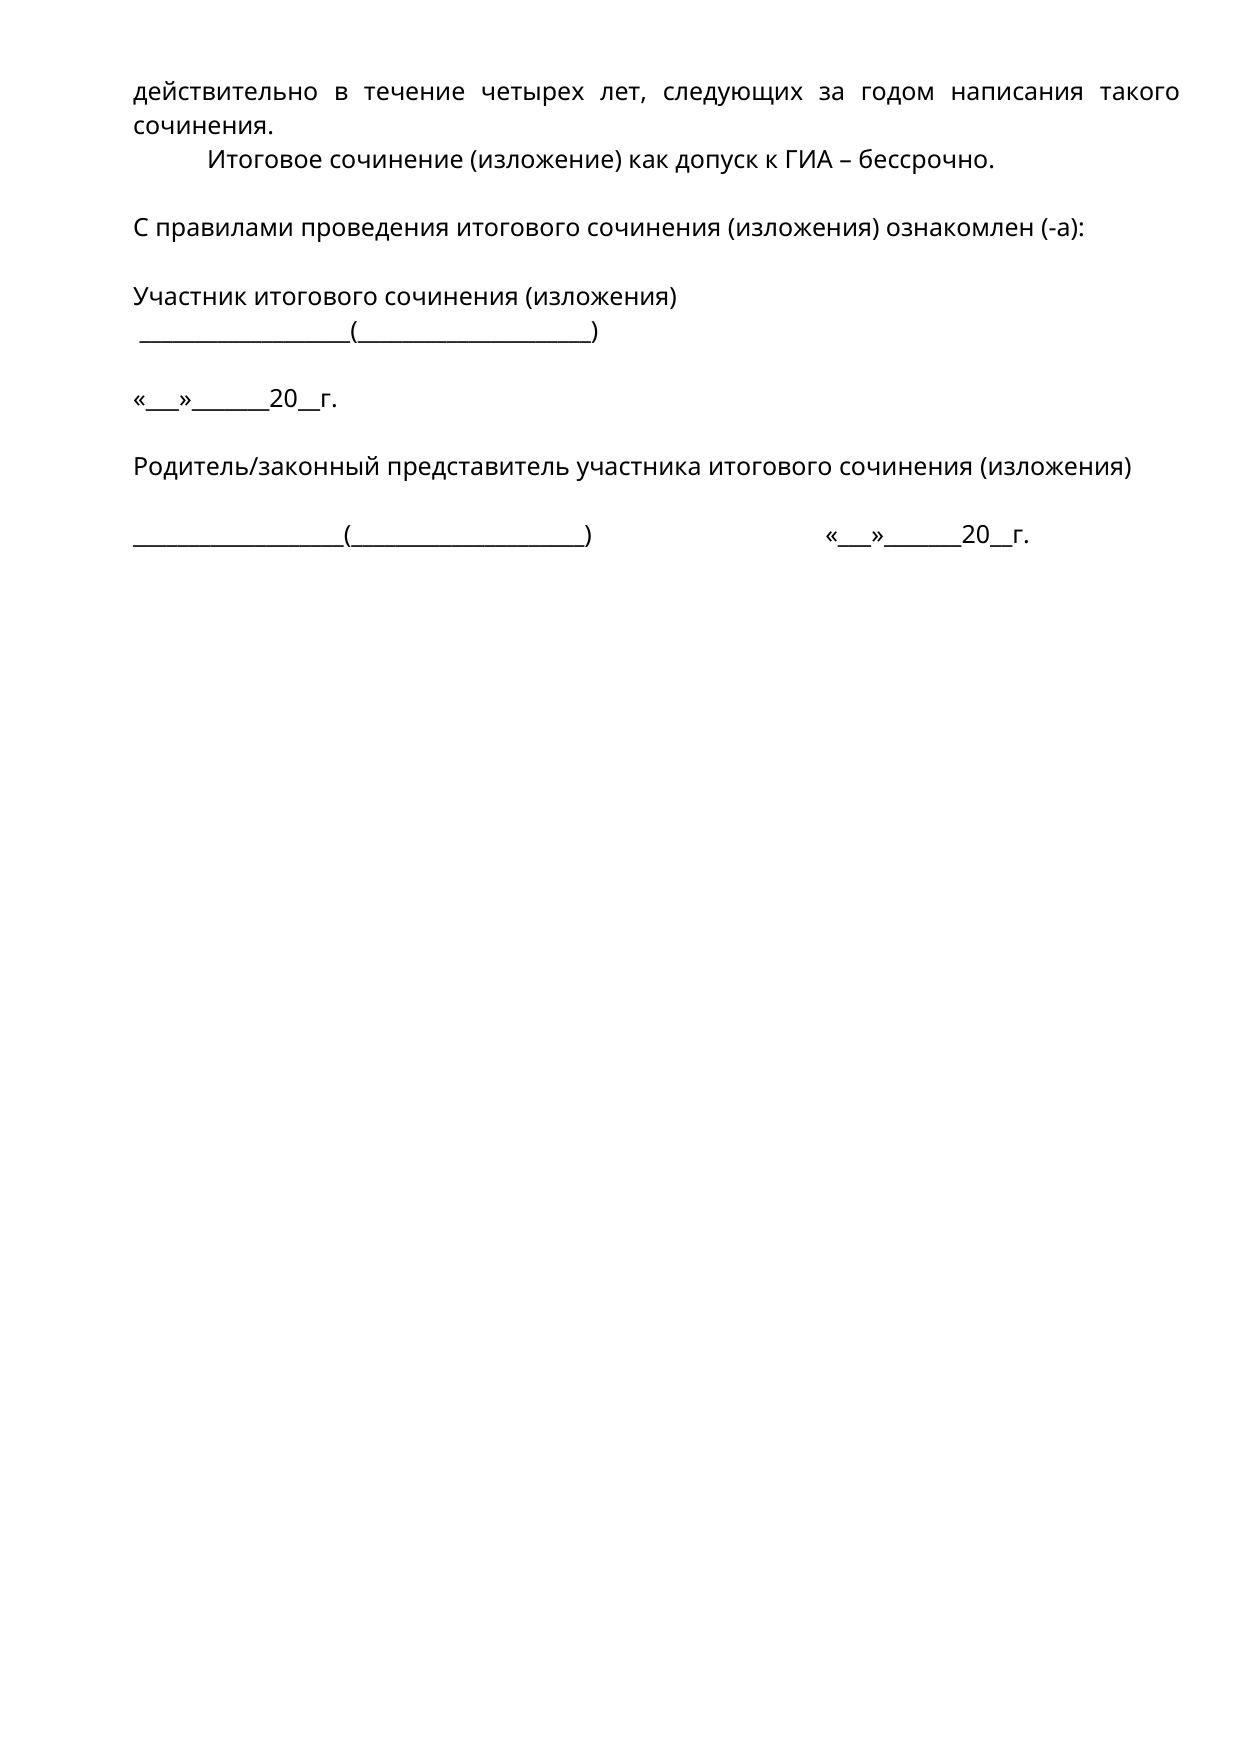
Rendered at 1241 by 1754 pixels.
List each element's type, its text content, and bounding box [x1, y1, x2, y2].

text Участник итогового сочинения (изложения) [133, 278, 1181, 312]
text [133, 74, 1181, 142]
text «___»_______20__г. [133, 380, 1181, 414]
text ___________________(_____________________) «___»_______20__г. [133, 517, 1181, 551]
text Итоговое сочинение (изложение) как допуск к ГИА – бессрочно. [133, 142, 1181, 176]
text С правилами проведения итогового сочинения (изложения) ознакомлен (-а): [133, 210, 1181, 244]
text ___________________(_____________________) [133, 312, 1181, 346]
text Родитель/законный представитель участника итогового сочинения (изложения) [133, 448, 1181, 483]
